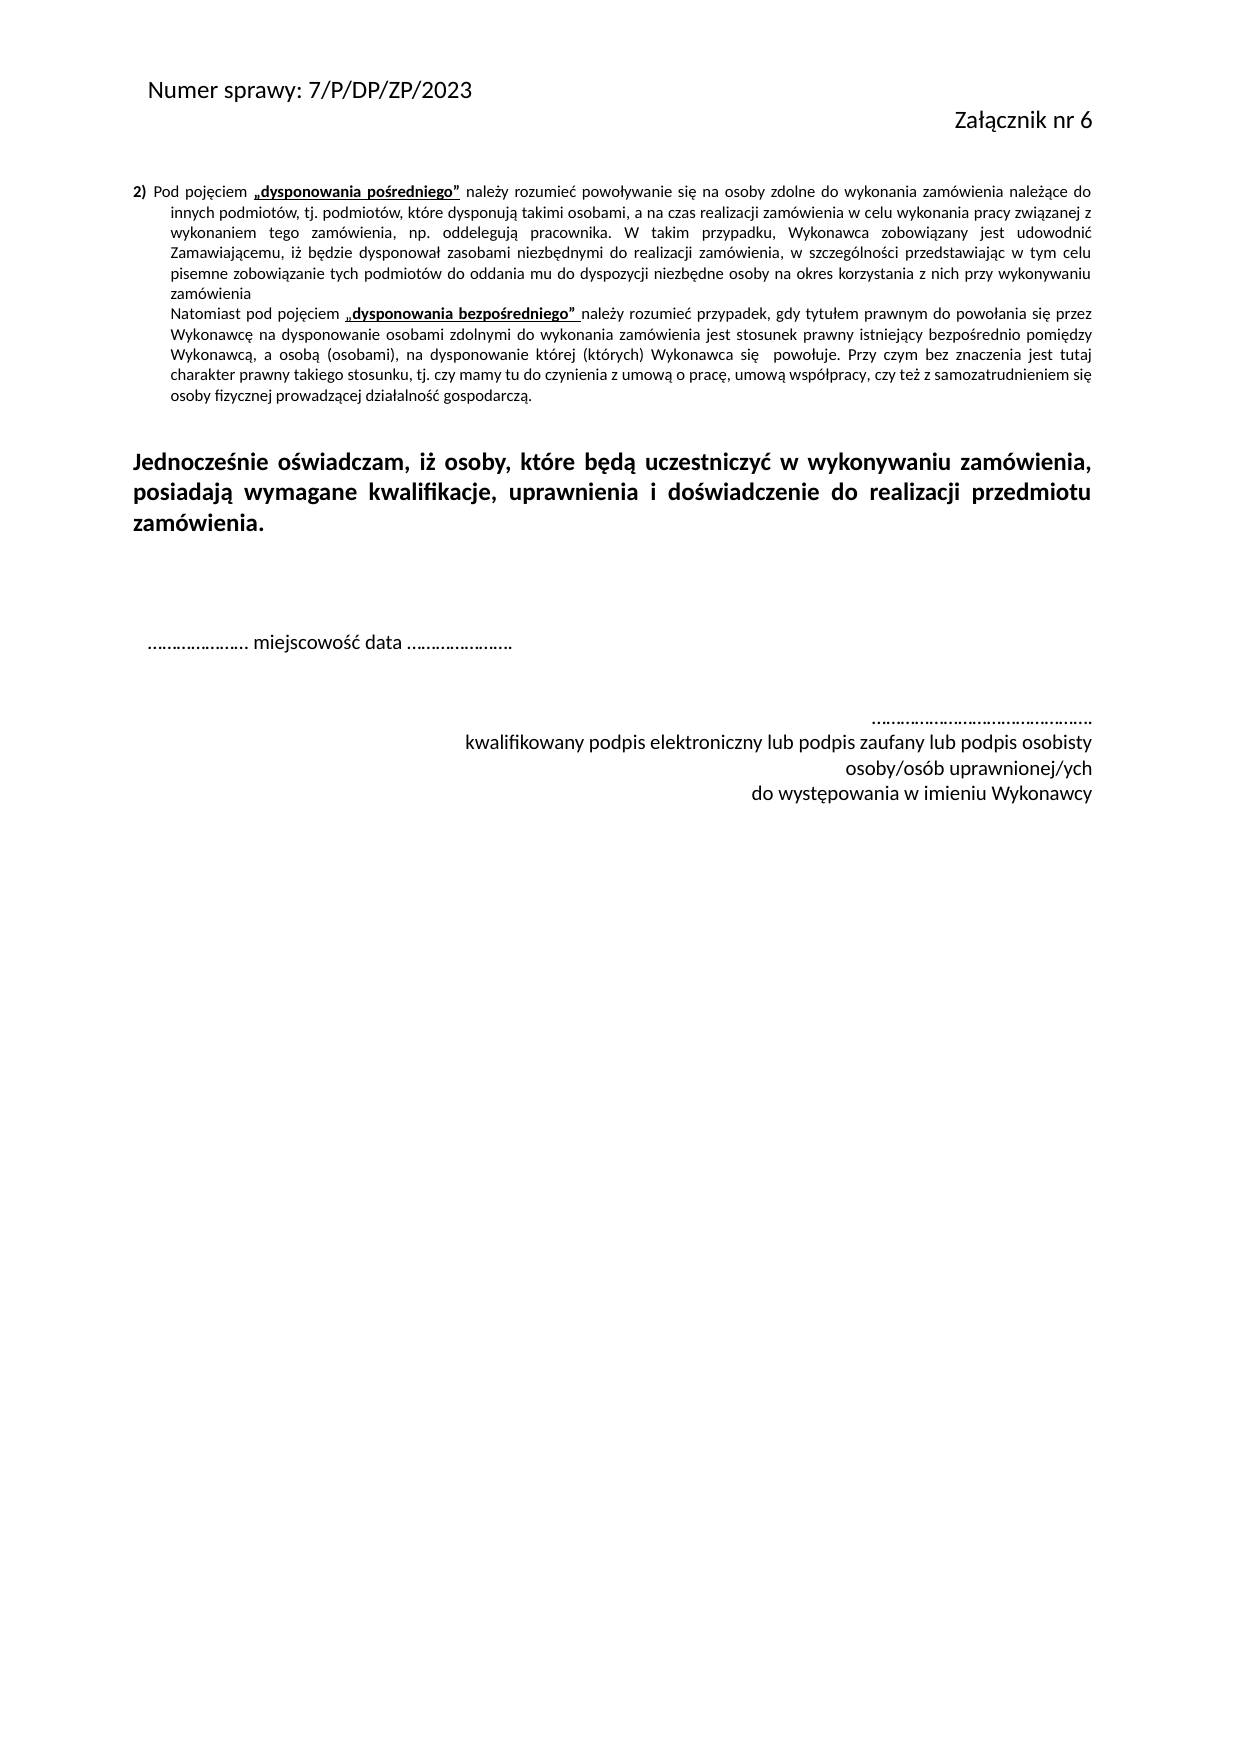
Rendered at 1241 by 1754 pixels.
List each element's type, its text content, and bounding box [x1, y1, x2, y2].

text kwalifikowany podpis elektroniczny lub podpis zaufany lub podpis osobisty [148, 729, 1093, 755]
text ………………………………………. [148, 680, 1093, 729]
text osoby/osób uprawnionej/ych [148, 755, 1093, 780]
list Pod pojęciem „dysponowania pośredniego” należy rozumieć powoływanie się na osoby zdolne do wykonania zamówienia należące do innych podmiotów, tj. podmiotów, które dysponują takimi osobami, a na czas realizacji zamówienia w celu wykonania pracy związanej z wykonaniem tego zamówienia, np. oddelegują pracownika. W takim przypadku, Wykonawca zobowiązany jest udowodnić Zamawiającemu, iż będzie dysponował zasobami niezbędnymi do realizacji zamówienia, w szczególności przedstawiając w tym celu pisemne zobowiązanie tych podmiotów do oddania mu do dyspozycji niezbędne osoby na okres korzystania z nich przy wykonywaniu zamówienia [133, 182, 1093, 304]
text Natomiast pod pojęciem „dysponowania bezpośredniego” należy rozumieć przypadek, gdy tytułem prawnym do powołania się przez Wykonawcę na dysponowanie osobami zdolnymi do wykonania zamówienia jest stosunek prawny istniejący bezpośrednio pomiędzy Wykonawcą, a osobą (osobami), na dysponowanie której (których) Wykonawca się powołuje. Przy czym bez znaczenia jest tutaj charakter prawny takiego stosunku, tj. czy mamy tu do czynienia z umową o pracę, umową współpracy, czy też z samozatrudnieniem się osoby fizycznej prowadzącej działalność gospodarczą. [170, 304, 1093, 405]
list Jednocześnie oświadczam, iż osoby, które będą uczestniczyć w wykonywaniu zamówienia, posiadają wymagane kwalifikacje, uprawnienia i doświadczenie do realizacji przedmiotu zamówienia. [133, 446, 1093, 537]
text do występowania w imieniu Wykonawcy [148, 780, 1093, 806]
text ………………… miejscowość data …………………. [148, 629, 1093, 654]
